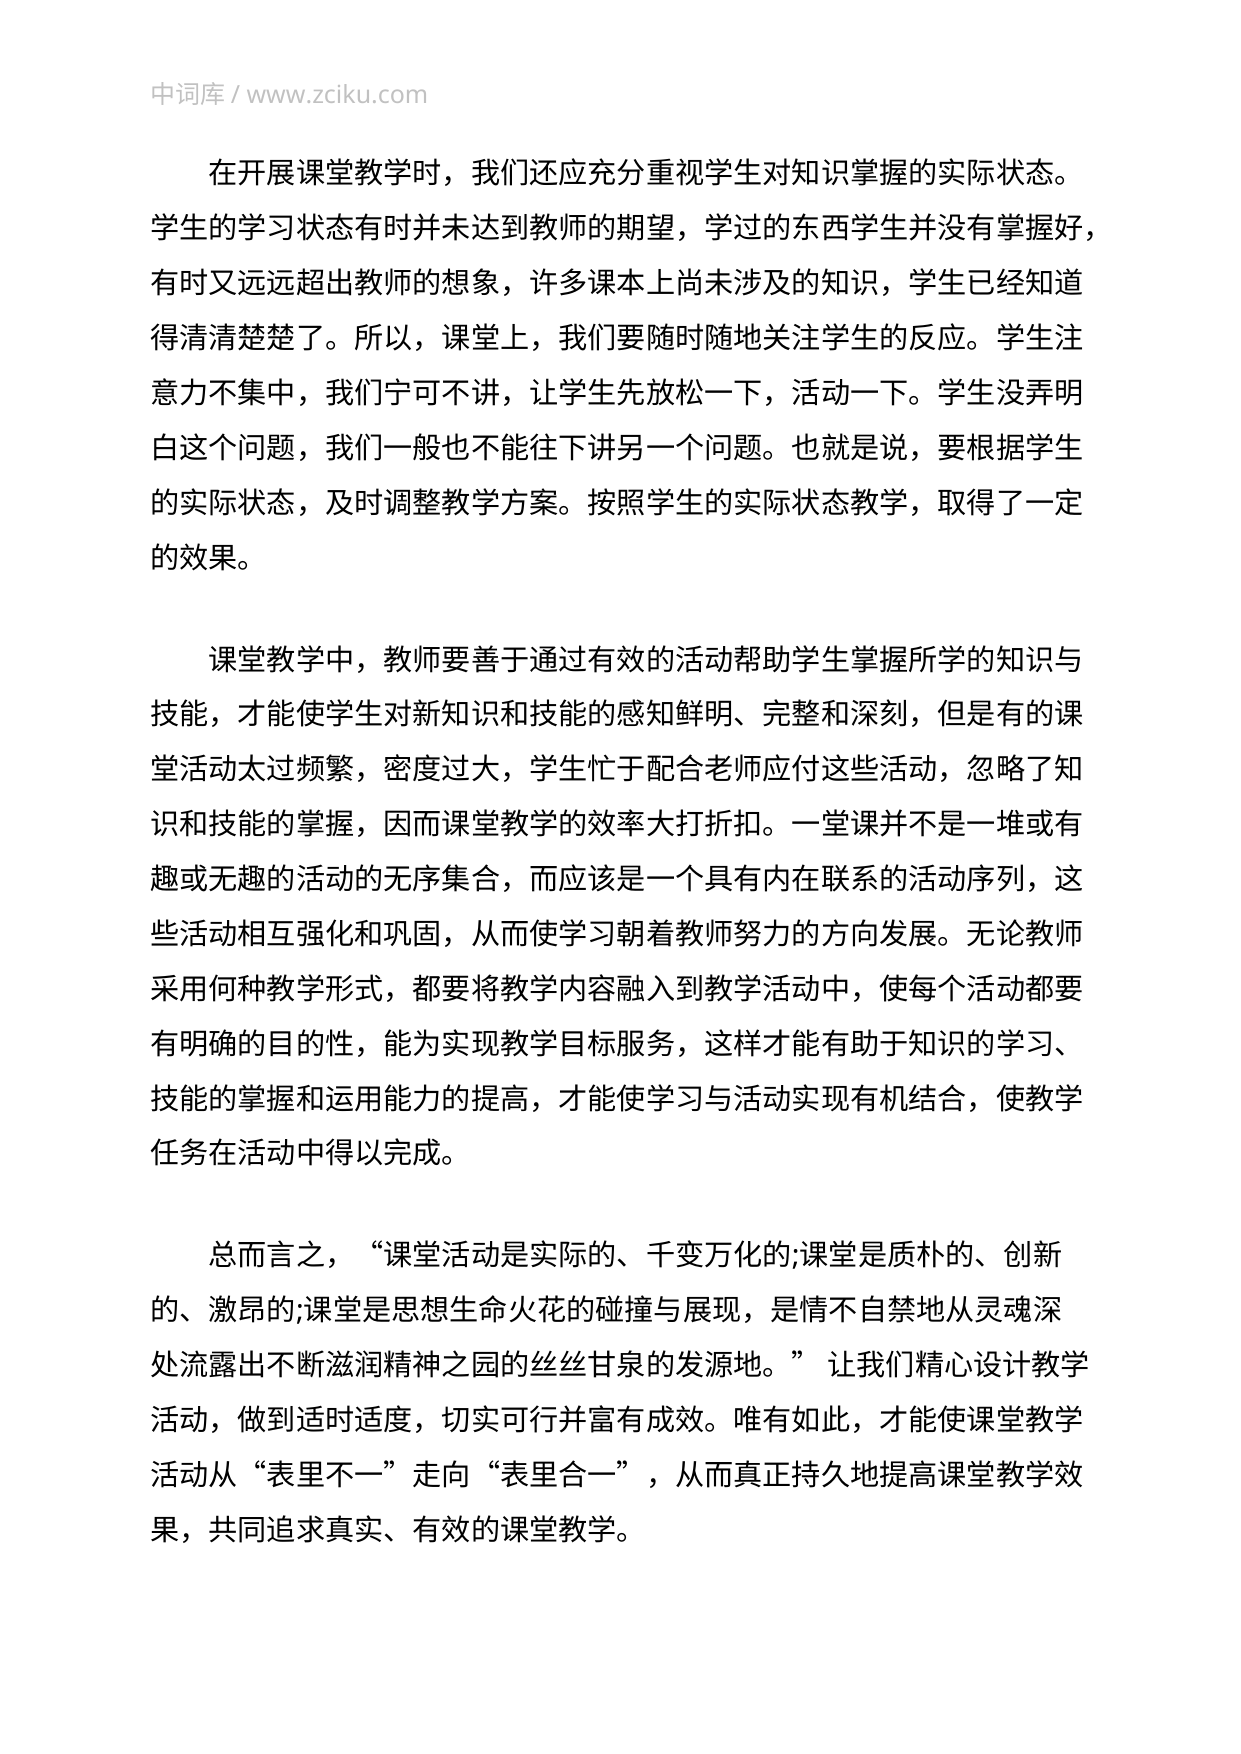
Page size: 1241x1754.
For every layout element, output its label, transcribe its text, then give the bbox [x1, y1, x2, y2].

text 在开展课堂教学时，我们还应充分重视学生对知识掌握的实际状态。学生的学习状态有时并未达到教师的期望，学过的东西学生并没有掌握好，有时又远远超出教师的想象，许多课本上尚未涉及的知识，学生已经知道得清清楚楚了。所以，课堂上，我们要随时随地关注学生的反应。学生注意力不集中，我们宁可不讲，让学生先放松一下，活动一下。学生没弄明白这个问题，我们一般也不能往下讲另一个问题。也就是说，要根据学生的实际状态，及时调整教学方案。按照学生的实际状态教学，取得了一定的效果。 [150, 150, 1090, 577]
text 总而言之，“课堂活动是实际的、千变万化的;课堂是质朴的、创新的、激昂的;课堂是思想生命火花的碰撞与展现，是情不自禁地从灵魂深处流露出不断滋润精神之园的丝丝甘泉的发源地。” 让我们精心设计教学活动，做到适时适度，切实可行并富有成效。唯有如此，才能使课堂教学活动从“表里不一”走向“表里合一”，从而真正持久地提高课堂教学效果，共同追求真实、有效的课堂教学。 [150, 1232, 1090, 1549]
text 课堂教学中，教师要善于通过有效的活动帮助学生掌握所学的知识与技能，才能使学生对新知识和技能的感知鲜明、完整和深刻，但是有的课堂活动太过频繁，密度过大，学生忙于配合老师应付这些活动，忽略了知识和技能的掌握，因而课堂教学的效率大打折扣。一堂课并不是一堆或有趣或无趣的活动的无序集合，而应该是一个具有内在联系的活动序列，这些活动相互强化和巩固，从而使学习朝着教师努力的方向发展。无论教师采用何种教学形式，都要将教学内容融入到教学活动中，使每个活动都要有明确的目的性，能为实现教学目标服务，这样才能有助于知识的学习、技能的掌握和运用能力的提高，才能使学习与活动实现有机结合，使教学任务在活动中得以完成。 [150, 636, 1090, 1172]
